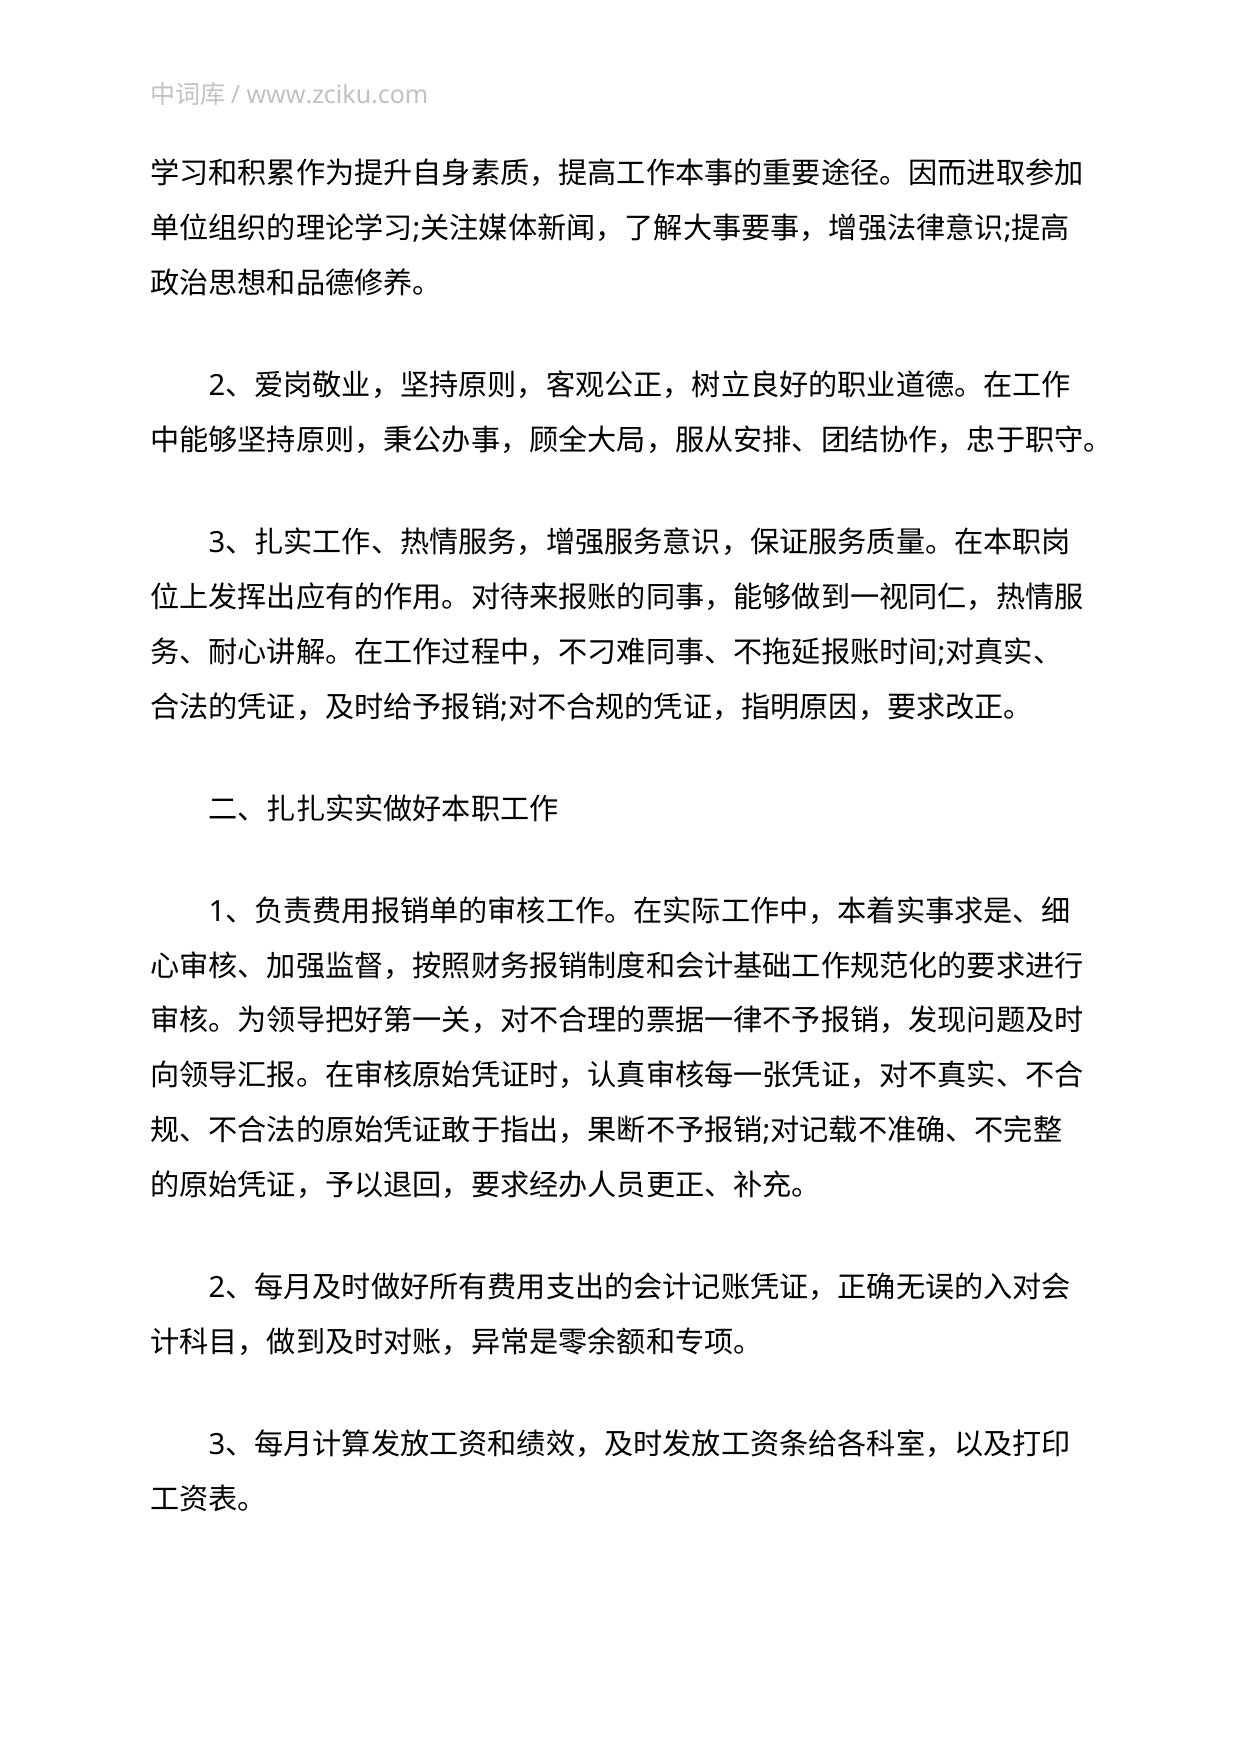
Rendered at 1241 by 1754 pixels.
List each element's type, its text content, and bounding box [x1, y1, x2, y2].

text 二、扎扎实实做好本职工作 [150, 785, 1090, 828]
text 3、扎实工作、热情服务，增强服务意识，保证服务质量。在本职岗位上发挥出应有的作用。对待来报账的同事，能够做到一视同仁，热情服务、耐心讲解。在工作过程中，不刁难同事、不拖延报账时间;对真实、合法的凭证，及时给予报销;对不合规的凭证，指明原因，要求改正。 [150, 518, 1090, 726]
text 3、每月计算发放工资和绩效，及时发放工资条给各科室，以及打印工资表。 [150, 1420, 1090, 1518]
text 2、爱岗敬业，坚持原则，客观公正，树立良好的职业道德。在工作中能够坚持原则，秉公办事，顾全大局，服从安排、团结协作，忠于职守。 [150, 362, 1090, 459]
text 1、负责费用报销单的审核工作。在实际工作中，本着实事求是、细心审核、加强监督，按照财务报销制度和会计基础工作规范化的要求进行审核。为领导把好第一关，对不合理的票据一律不予报销，发现问题及时向领导汇报。在审核原始凭证时，认真审核每一张凭证，对不真实、不合规、不合法的原始凭证敢于指出，果断不予报销;对记载不准确、不完整的原始凭证，予以退回，要求经办人员更正、补充。 [150, 887, 1090, 1204]
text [150, 150, 1090, 302]
text 2、每月及时做好所有费用支出的会计记账凭证，正确无误的入对会计科目，做到及时对账，异常是零余额和专项。 [150, 1263, 1090, 1361]
